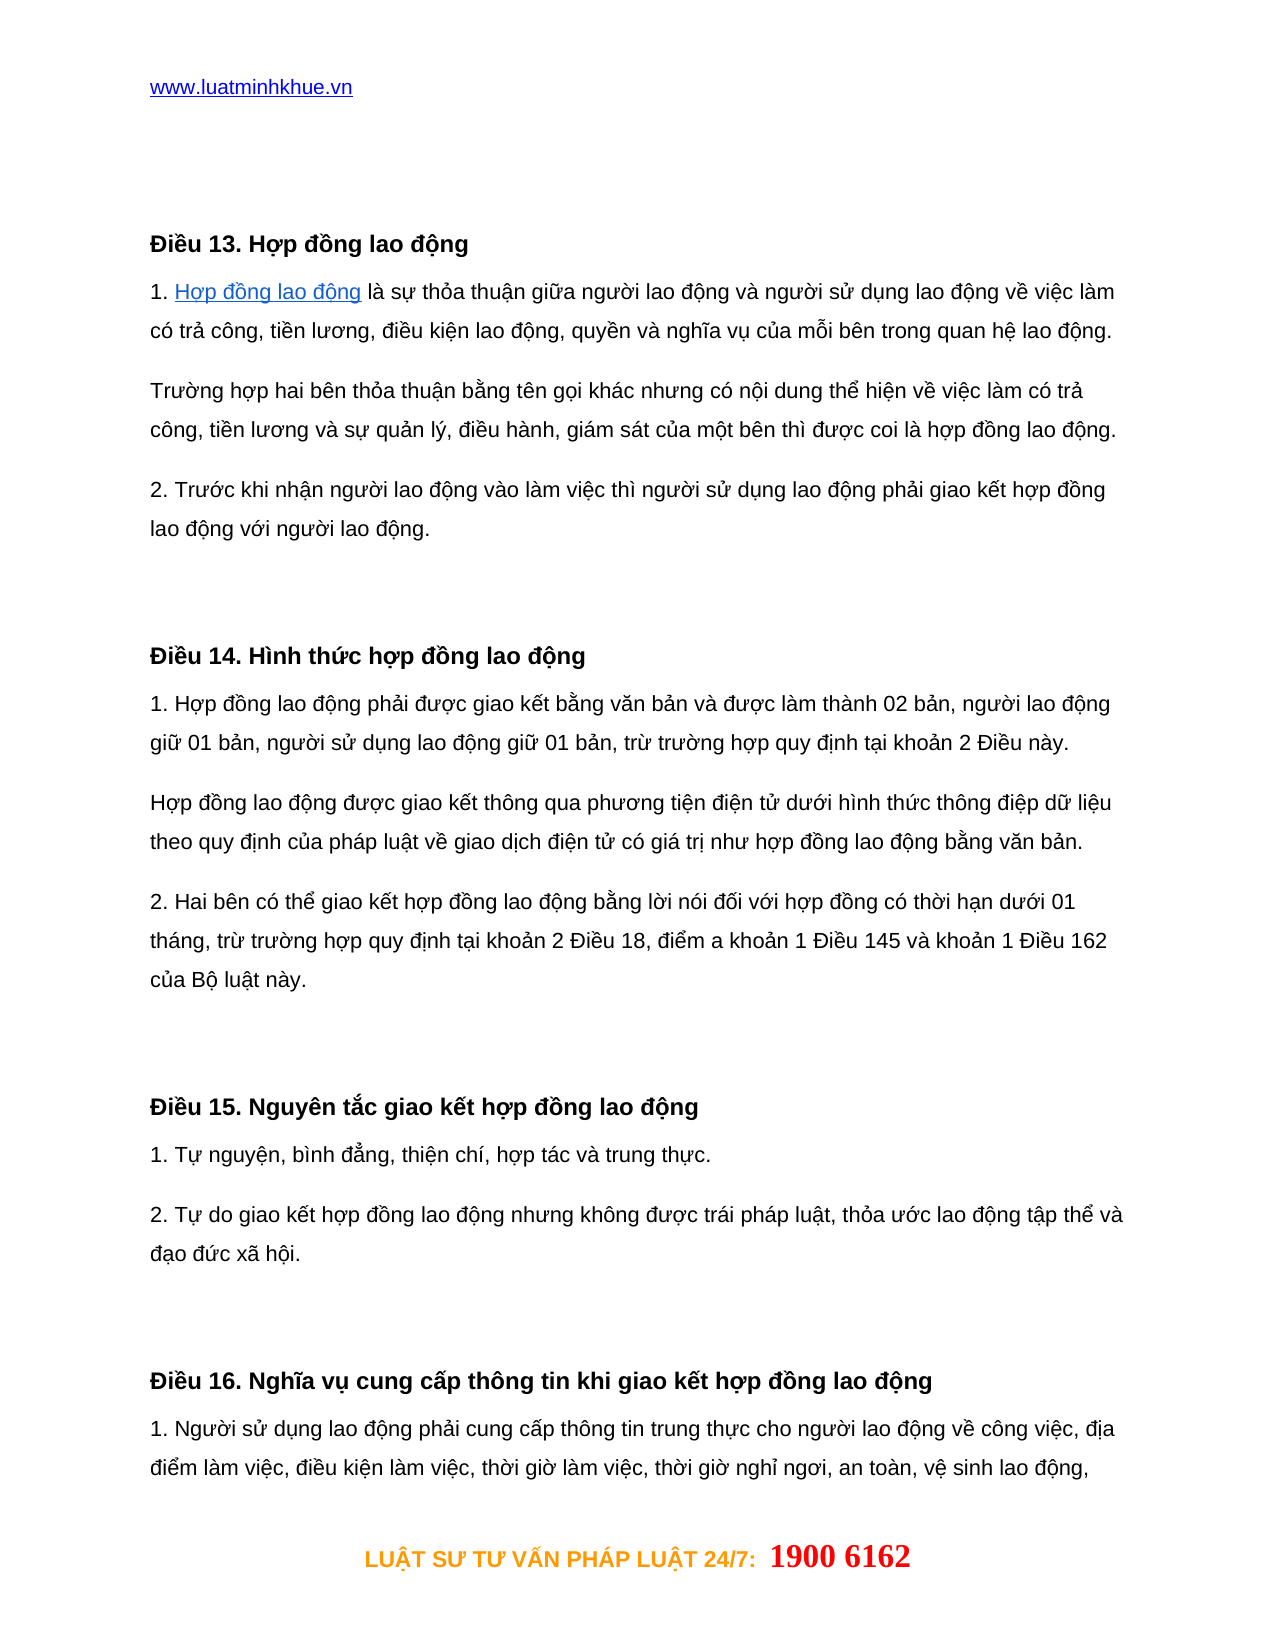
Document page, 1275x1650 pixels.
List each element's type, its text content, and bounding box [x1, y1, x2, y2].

text 2. Tự do giao kết hợp đồng lao động nhưng không được trái pháp luật, thỏa ước lao động tập thể và đạo đức xã hội. [150, 1188, 1125, 1266]
subtitle Điều 16. Nghĩa vụ cung cấp thông tin khi giao kết hợp đồng lao động [150, 1355, 1125, 1394]
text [150, 1402, 1125, 1480]
subtitle Điều 14. Hình thức hợp đồng lao động [150, 630, 1125, 669]
text 2. Hai bên có thể giao kết hợp đồng lao động bằng lời nói đối với hợp đồng có thời hạn dưới 01 tháng, trừ trường hợp quy định tại khoản 2 Điều 18, điểm a khoản 1 Điều 145 và khoản 1 Điều 162 của Bộ luật này. [150, 875, 1125, 992]
text 1. Tự nguyện, bình đẳng, thiện chí, hợp tác và trung thực. [150, 1128, 1125, 1167]
text Trường hợp hai bên thỏa thuận bằng tên gọi khác nhưng có nội dung thể hiện về việc làm có trả công, tiền lương và sự quản lý, điều hành, giám sát của một bên thì được coi là hợp đồng lao động. [150, 364, 1125, 442]
subtitle Điều 13. Hợp đồng lao động [150, 218, 1125, 257]
text 2. Trước khi nhận người lao động vào làm việc thì người sử dụng lao động phải giao kết hợp đồng lao động với người lao động. [150, 463, 1125, 541]
text 1. Hợp đồng lao động phải được giao kết bằng văn bản và được làm thành 02 bản, người lao động giữ 01 bản, người sử dụng lao động giữ 01 bản, trừ trường hợp quy định tại khoản 2 Điều này. [150, 677, 1125, 755]
text Hợp đồng lao động được giao kết thông qua phương tiện điện tử dưới hình thức thông điệp dữ liệu theo quy định của pháp luật về giao dịch điện tử có giá trị như hợp đồng lao động bằng văn bản. [150, 776, 1125, 854]
text 1. Hợp đồng lao động là sự thỏa thuận giữa người lao động và người sử dụng lao động về việc làm có trả công, tiền lương, điều kiện lao động, quyền và nghĩa vụ của mỗi bên trong quan hệ lao động. [150, 265, 1125, 343]
subtitle Điều 15. Nguyên tắc giao kết hợp đồng lao động [150, 1081, 1125, 1120]
